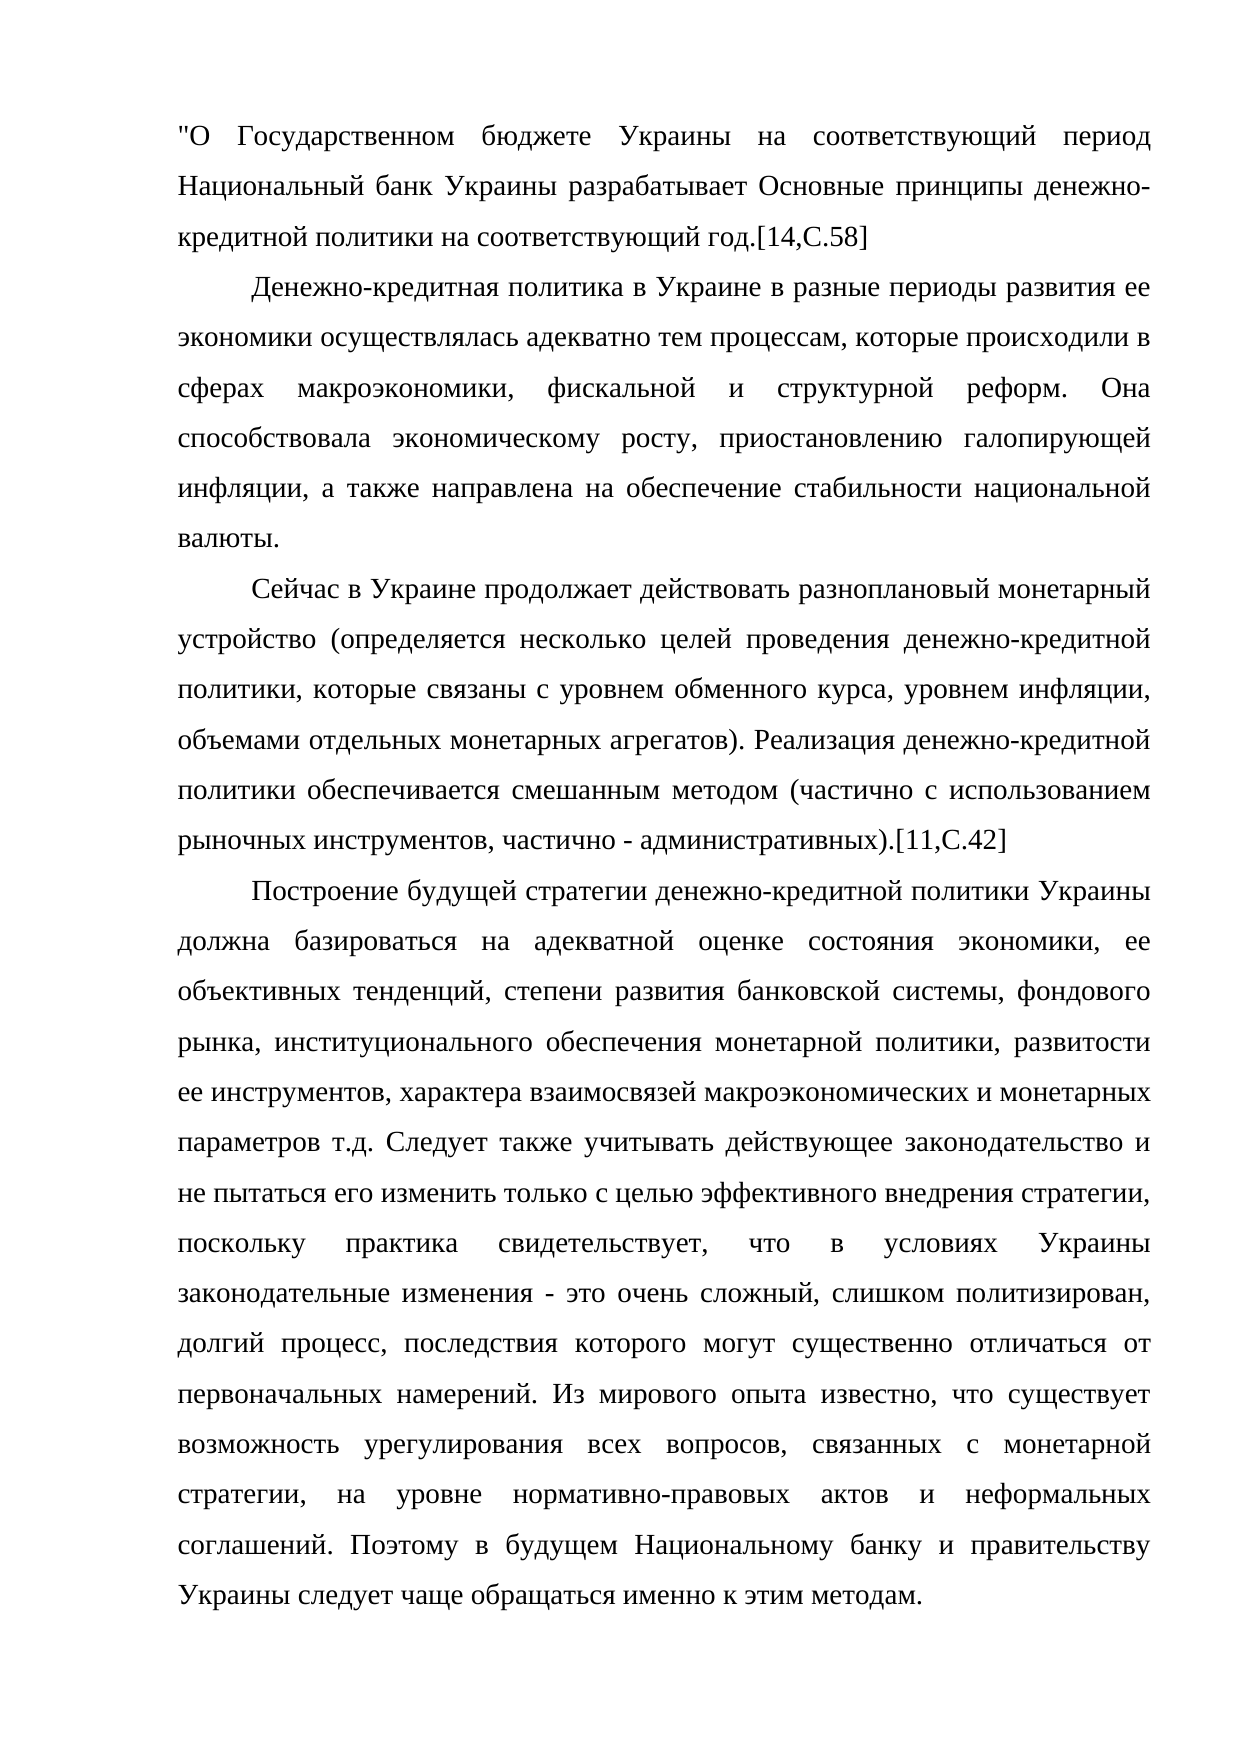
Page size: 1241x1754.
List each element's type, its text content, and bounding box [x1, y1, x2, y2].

text Сейчас в Украине продолжает действовать разноплановый монетарный устройство (определяется несколько целей проведения денежно-кредитной политики, которые связаны с уровнем обменного курса, уровнем инфляции, объемами отдельных монетарных агрегатов). Реализация денежно-кредитной политики обеспечивается смешанным методом (частично с использованием рыночных инструментов, частично - административных).[11,С.42] [177, 571, 1152, 856]
text Построение будущей стратегии денежно-кредитной политики Украины должна базироваться на адекватной оценке состояния экономики, ее объективных тенденций, степени развития банковской системы, фондового рынка, институционального обеспечения монетарной политики, развитости ее инструментов, характера взаимосвязей макроэкономических и монетарных параметров т.д. Следует также учитывать действующее законодательство и не пытаться его изменить только с целью эффективного внедрения стратегии, поскольку практика свидетельствует, что в условиях Украины законодательные изменения - это очень сложный, слишком политизирован, долгий процесс, последствия которого могут существенно отличаться от первоначальных намерений. Из мирового опыта известно, что существует возможность урегулирования всех вопросов, связанных с монетарной стратегии, на уровне нормативно-правовых актов и неформальных соглашений. Поэтому в будущем Национальному банку и правительству Украины следует чаще обращаться именно к этим методам. [177, 873, 1152, 1611]
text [177, 118, 1152, 252]
text Денежно-кредитная политика в Украине в разные периоды развития ее экономики осуществлялась адекватно тем процессам, которые происходили в сферах макроэкономики, фискальной и структурной реформ. Она способствовала экономическому росту, приостановлению галопирующей инфляции, а также направлена на обеспечение стабильности национальной валюты. [177, 269, 1152, 554]
